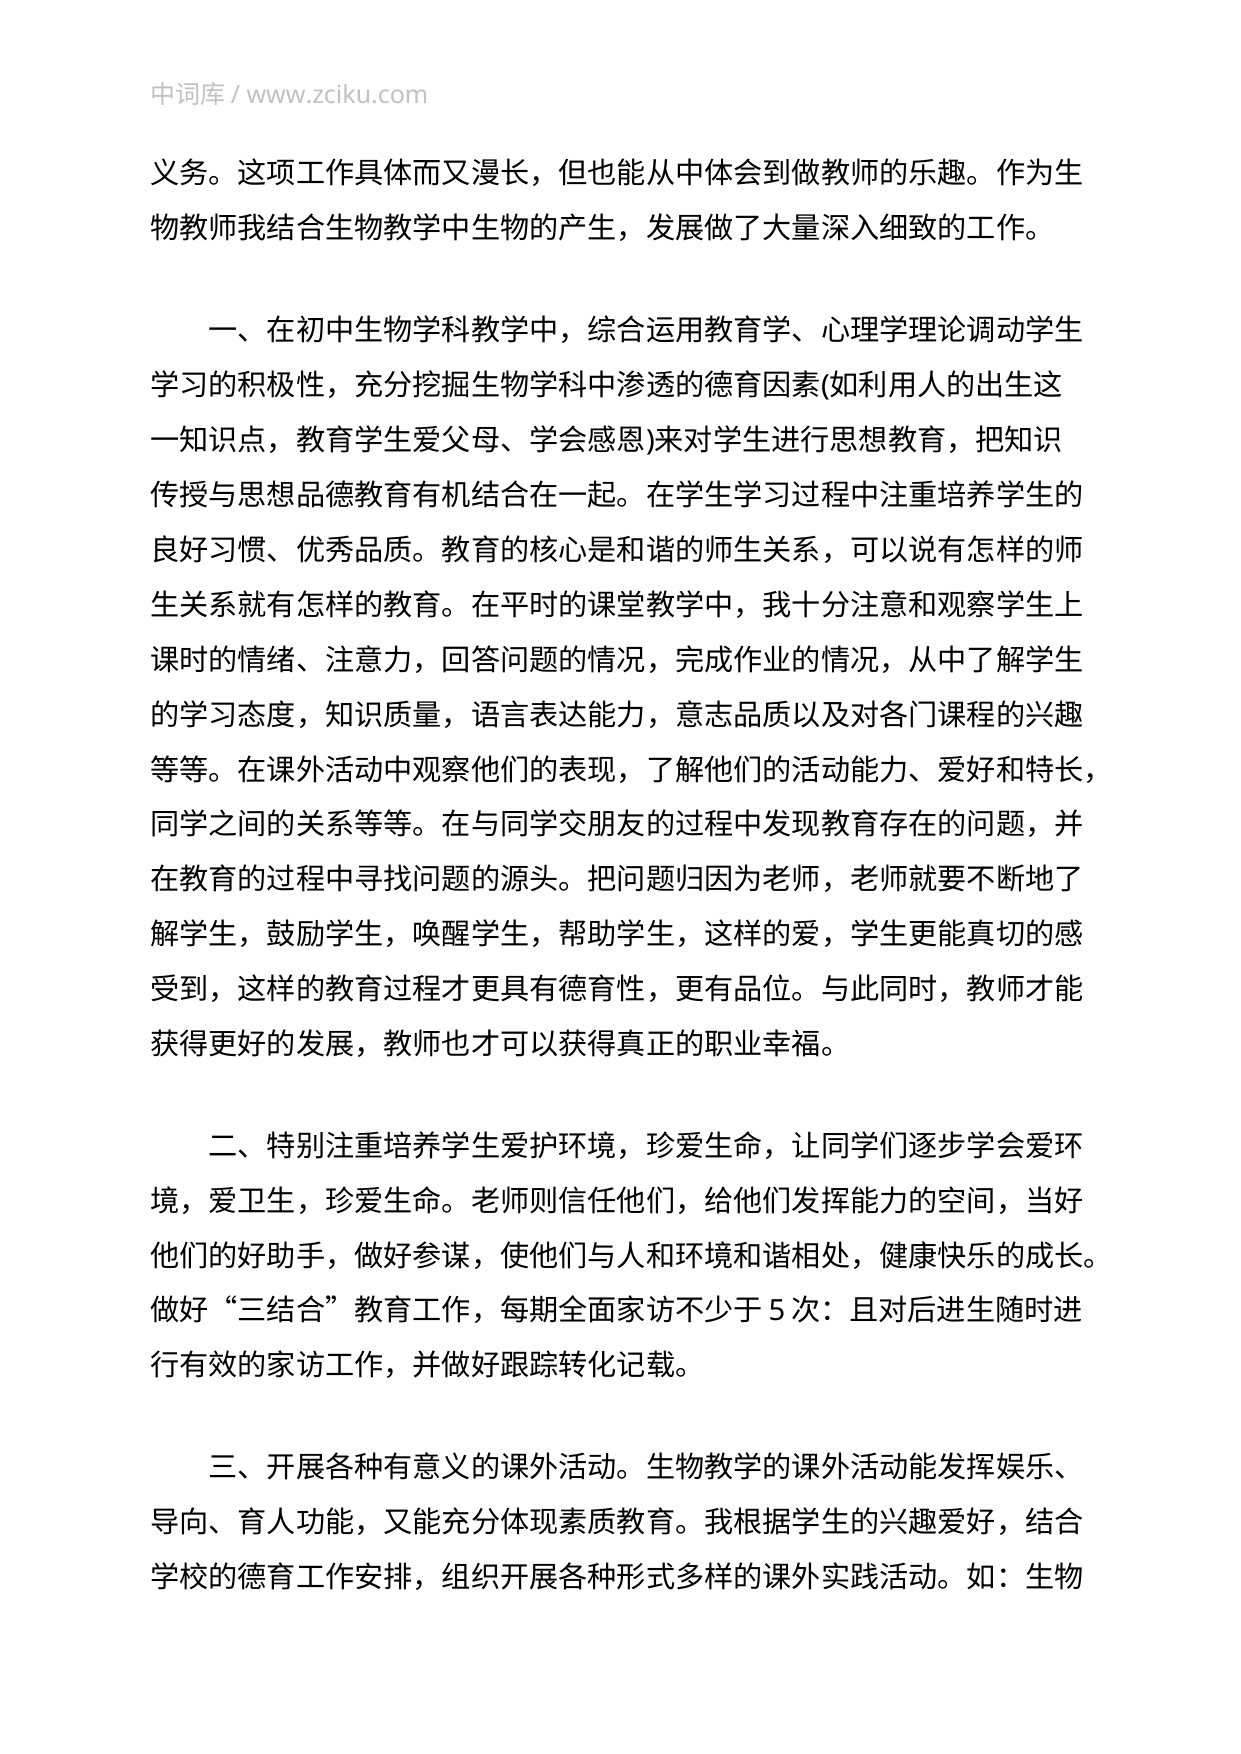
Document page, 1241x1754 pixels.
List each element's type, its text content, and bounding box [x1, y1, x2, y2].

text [150, 1444, 1090, 1596]
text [150, 150, 1090, 247]
text 二、特别注重培养学生爱护环境，珍爱生命，让同学们逐步学会爱环境，爱卫生，珍爱生命。老师则信任他们，给他们发挥能力的空间，当好他们的好助手，做好参谋，使他们与人和环境和谐相处，健康快乐的成长。做好“三结合”教育工作，每期全面家访不少于5次：且对后进生随时进行有效的家访工作，并做好跟踪转化记载。 [150, 1122, 1090, 1384]
text 一、在初中生物学科教学中，综合运用教育学、心理学理论调动学生学习的积极性，充分挖掘生物学科中渗透的德育因素(如利用人的出生这一知识点，教育学生爱父母、学会感恩)来对学生进行思想教育，把知识传授与思想品德教育有机结合在一起。在学生学习过程中注重培养学生的良好习惯、优秀品质。教育的核心是和谐的师生关系，可以说有怎样的师生关系就有怎样的教育。在平时的课堂教学中，我十分注意和观察学生上课时的情绪、注意力，回答问题的情况，完成作业的情况，从中了解学生的学习态度，知识质量，语言表达能力，意志品质以及对各门课程的兴趣等等。在课外活动中观察他们的表现，了解他们的活动能力、爱好和特长，同学之间的关系等等。在与同学交朋友的过程中发现教育存在的问题，并在教育的过程中寻找问题的源头。把问题归因为老师，老师就要不断地了解学生，鼓励学生，唤醒学生，帮助学生，这样的爱，学生更能真切的感受到，这样的教育过程才更具有德育性，更有品位。与此同时，教师才能获得更好的发展，教师也才可以获得真正的职业幸福。 [150, 307, 1090, 1063]
